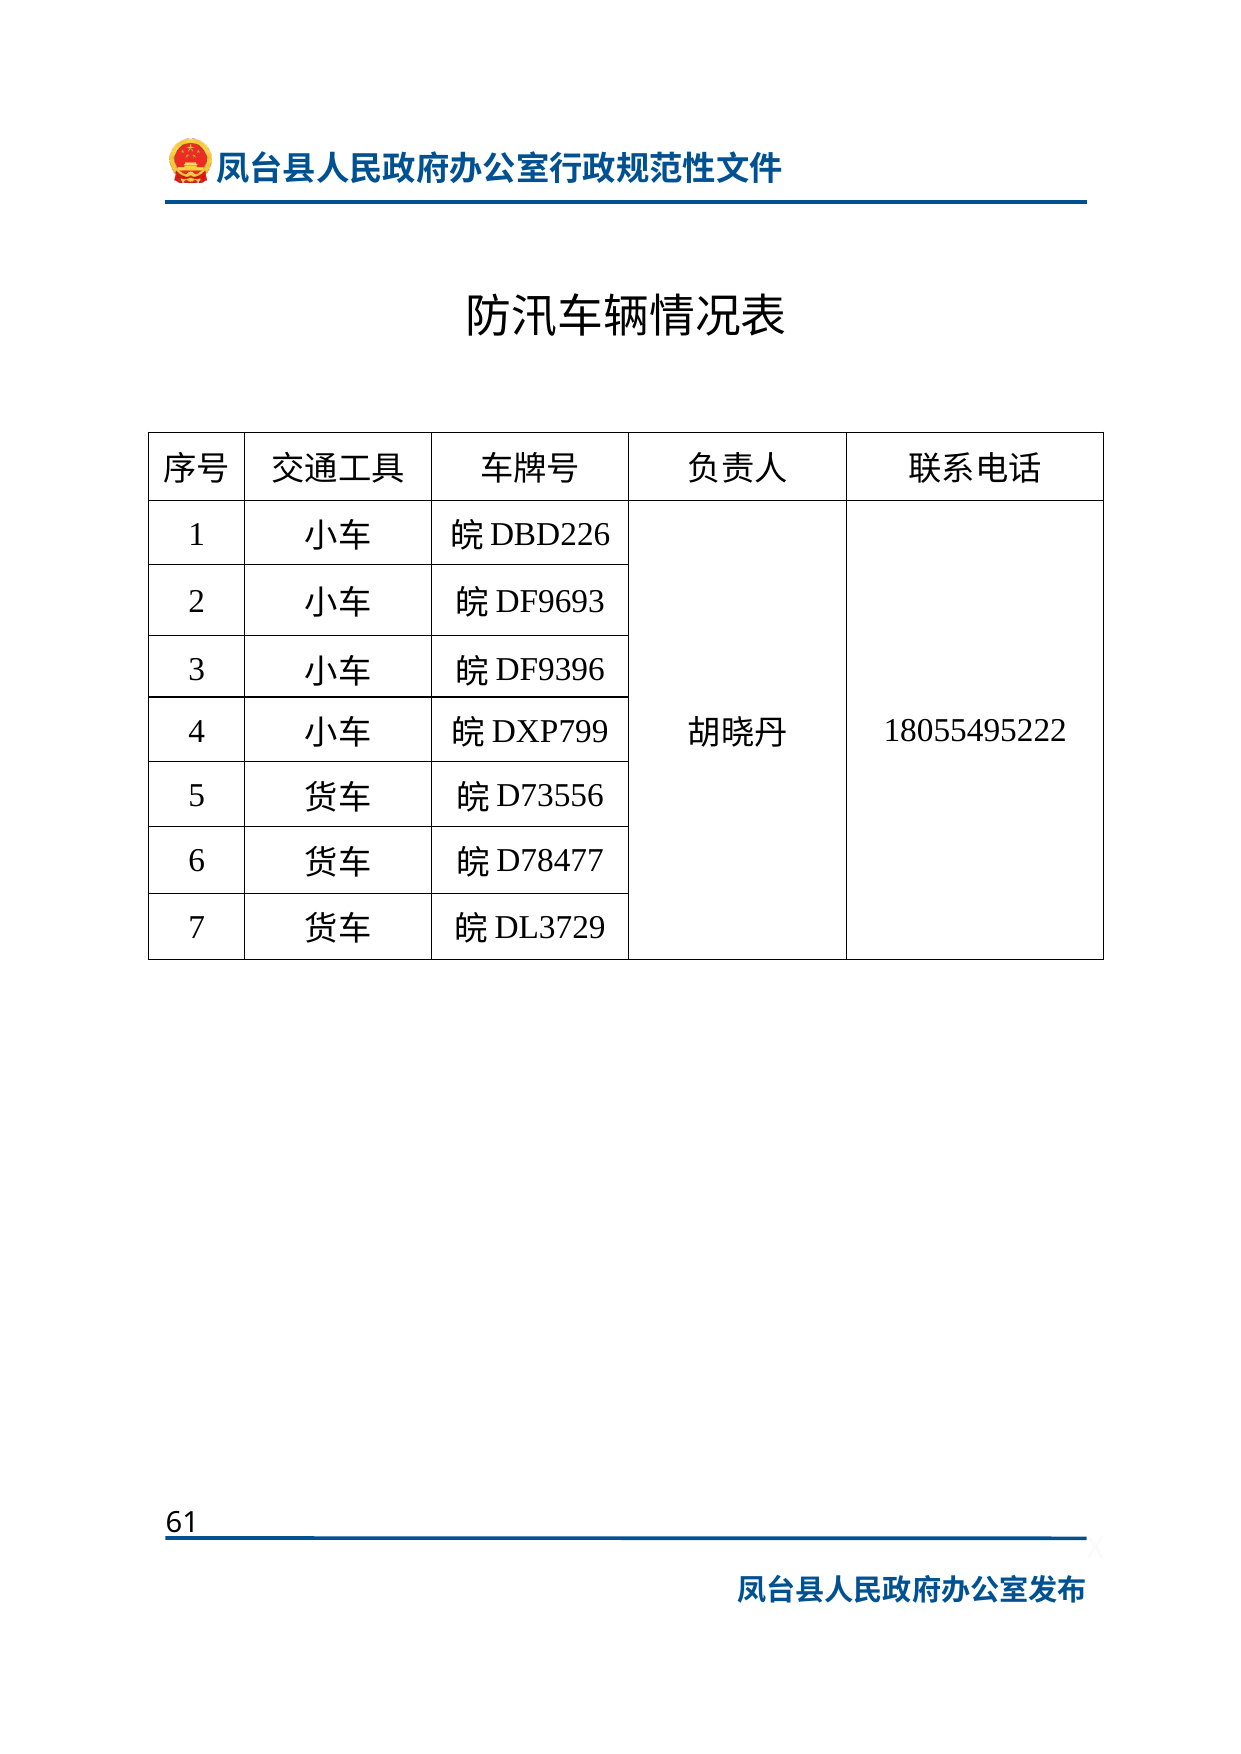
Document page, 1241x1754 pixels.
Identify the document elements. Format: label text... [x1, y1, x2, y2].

table_cell 3 [149, 636, 244, 696]
table_cell 皖D78477 [432, 827, 628, 892]
table_cell 皖DF9693 [432, 565, 628, 635]
table_cell 货车 [245, 827, 431, 892]
table_cell 皖DXP799 [432, 698, 628, 761]
table_header 交通工具 [245, 433, 431, 499]
table_cell 小车 [245, 565, 431, 635]
table_header 序号 [149, 433, 244, 499]
table_cell 小车 [245, 698, 431, 761]
table_cell 小车 [245, 501, 431, 564]
table_header 车牌号 [432, 433, 628, 499]
table_header 联系电话 [847, 433, 1103, 499]
table_cell 货车 [245, 894, 431, 959]
table_cell 胡晓丹 [629, 501, 846, 959]
table_cell 5 [149, 762, 244, 826]
table_cell 皖DF9396 [432, 636, 628, 696]
table_cell 皖D73556 [432, 762, 628, 826]
table_cell 货车 [245, 762, 431, 826]
table_cell 2 [149, 565, 244, 635]
table_cell 皖DBD226 [432, 501, 628, 564]
text 防汛车辆情况表 [165, 264, 1087, 361]
table_cell 18055495222 [847, 501, 1103, 959]
table_cell 小车 [245, 636, 431, 696]
table_header 负责人 [629, 433, 846, 499]
table_cell 4 [149, 698, 244, 761]
table_cell 1 [149, 501, 244, 564]
table_cell 皖DL3729 [432, 894, 628, 959]
table_cell 6 [149, 827, 244, 892]
picture [165, 136, 216, 187]
table_cell 7 [149, 894, 244, 959]
